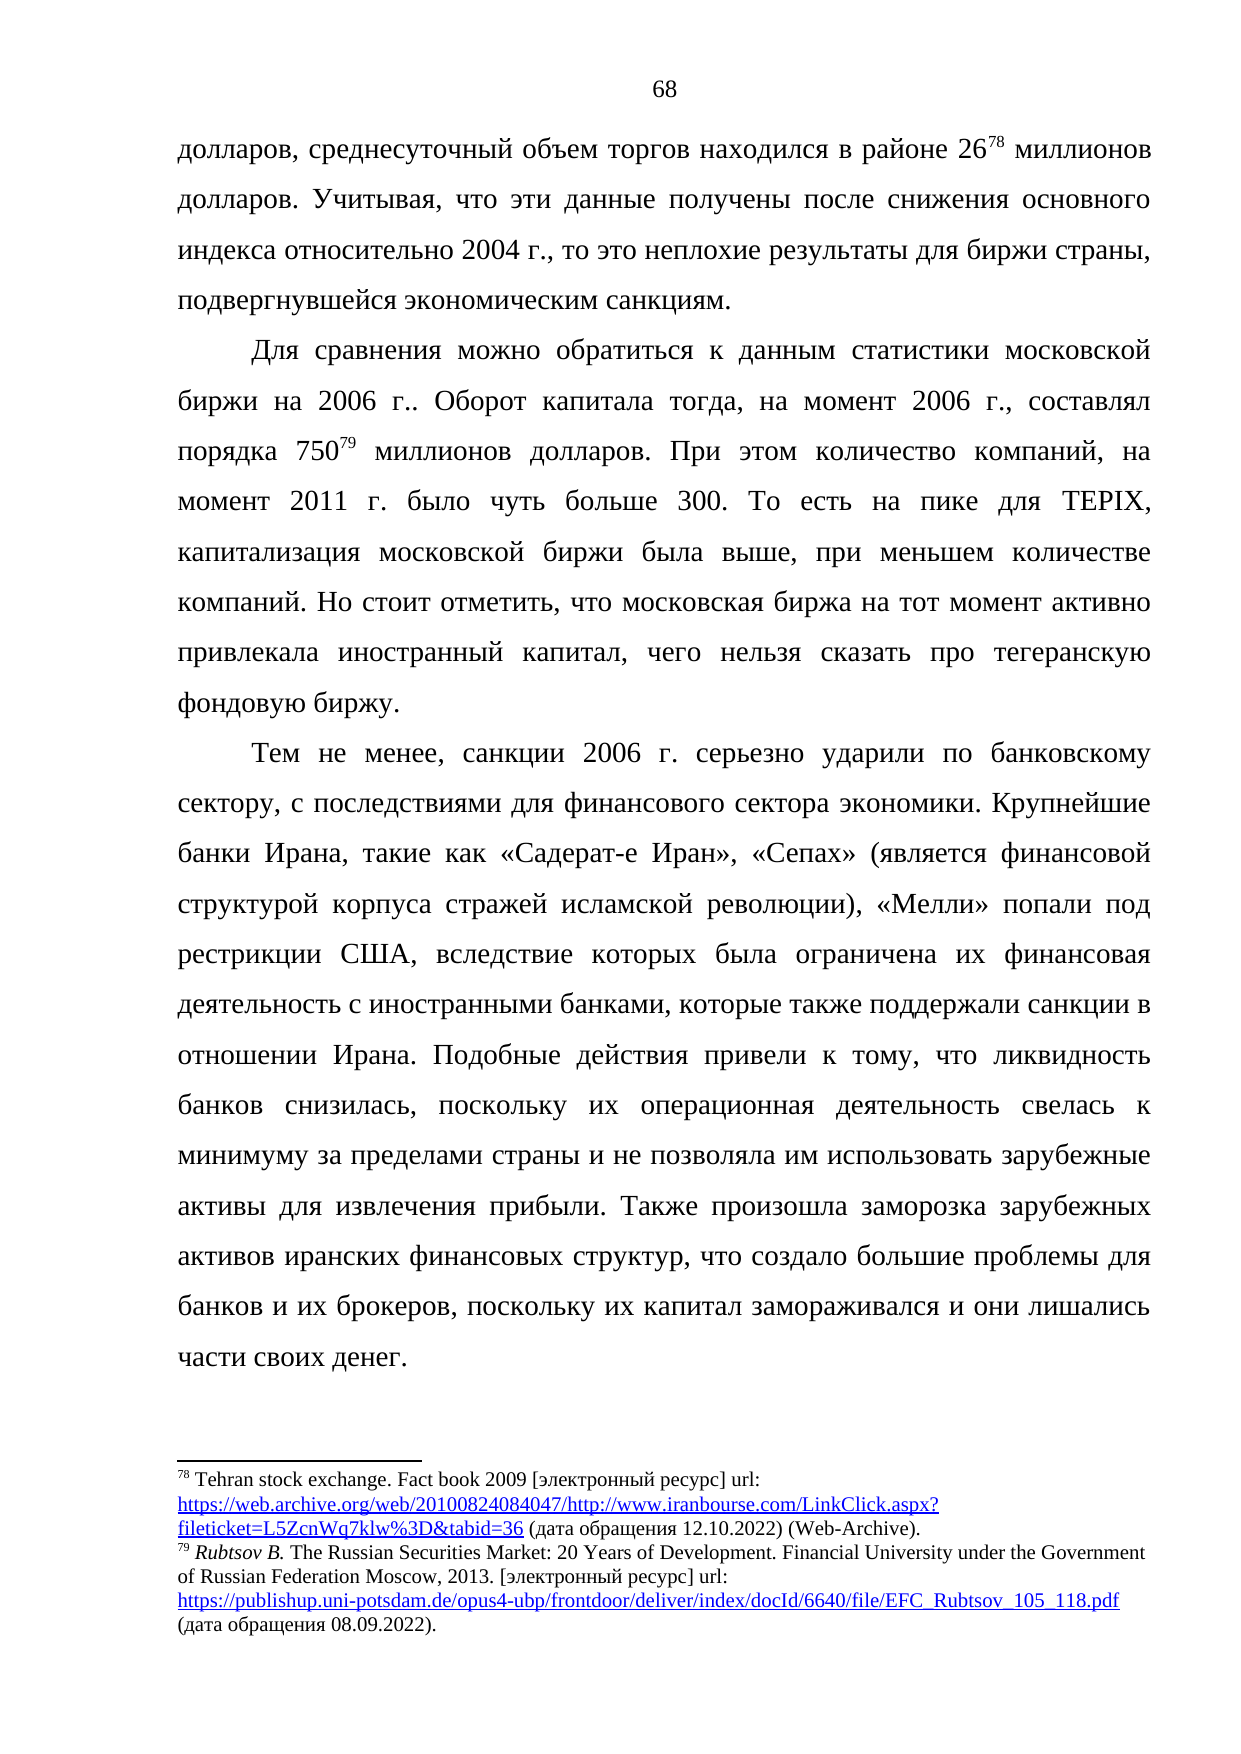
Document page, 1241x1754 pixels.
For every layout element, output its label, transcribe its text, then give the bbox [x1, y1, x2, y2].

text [177, 131, 1152, 316]
text Тем не менее, санкции 2006 г. серьезно ударили по банковскому сектору, с последствиями для финансового сектора экономики. Крупнейшие банки Ирана, такие как «Садерат-е Иран», «Сепах» (является финансовой структурой корпуса стражей исламской революции), «Мелли» попали под рестрикции США, вследствие которых была ограничена их финансовая деятельность с иностранными банками, которые также поддержали санкции в отношении Ирана. Подобные действия привели к тому, что ликвидность банков снизилась, поскольку их операционная деятельность свелась к минимуму за пределами страны и не позволяла им использовать зарубежные активы для извлечения прибыли. Также произошла заморозка зарубежных активов иранских финансовых структур, что создало большие проблемы для банков и их брокеров, поскольку их капитал замораживался и они лишались части своих денег. [177, 735, 1152, 1372]
text Для сравнения можно обратиться к данным статистики московской биржи на 2006 г.. Оборот капитала тогда, на момент 2006 г., составлял порядка 750 миллионов долларов. При этом количество компаний, на момент 2011 г. было чуть больше 300. То есть на пике для TEPIX, капитализация московской биржи была выше, при меньшем количестве компаний. Но стоит отметить, что московская биржа на тот момент активно привлекала иностранный капитал, чего нельзя сказать про тегеранскую фондовую биржу. [177, 332, 1152, 718]
